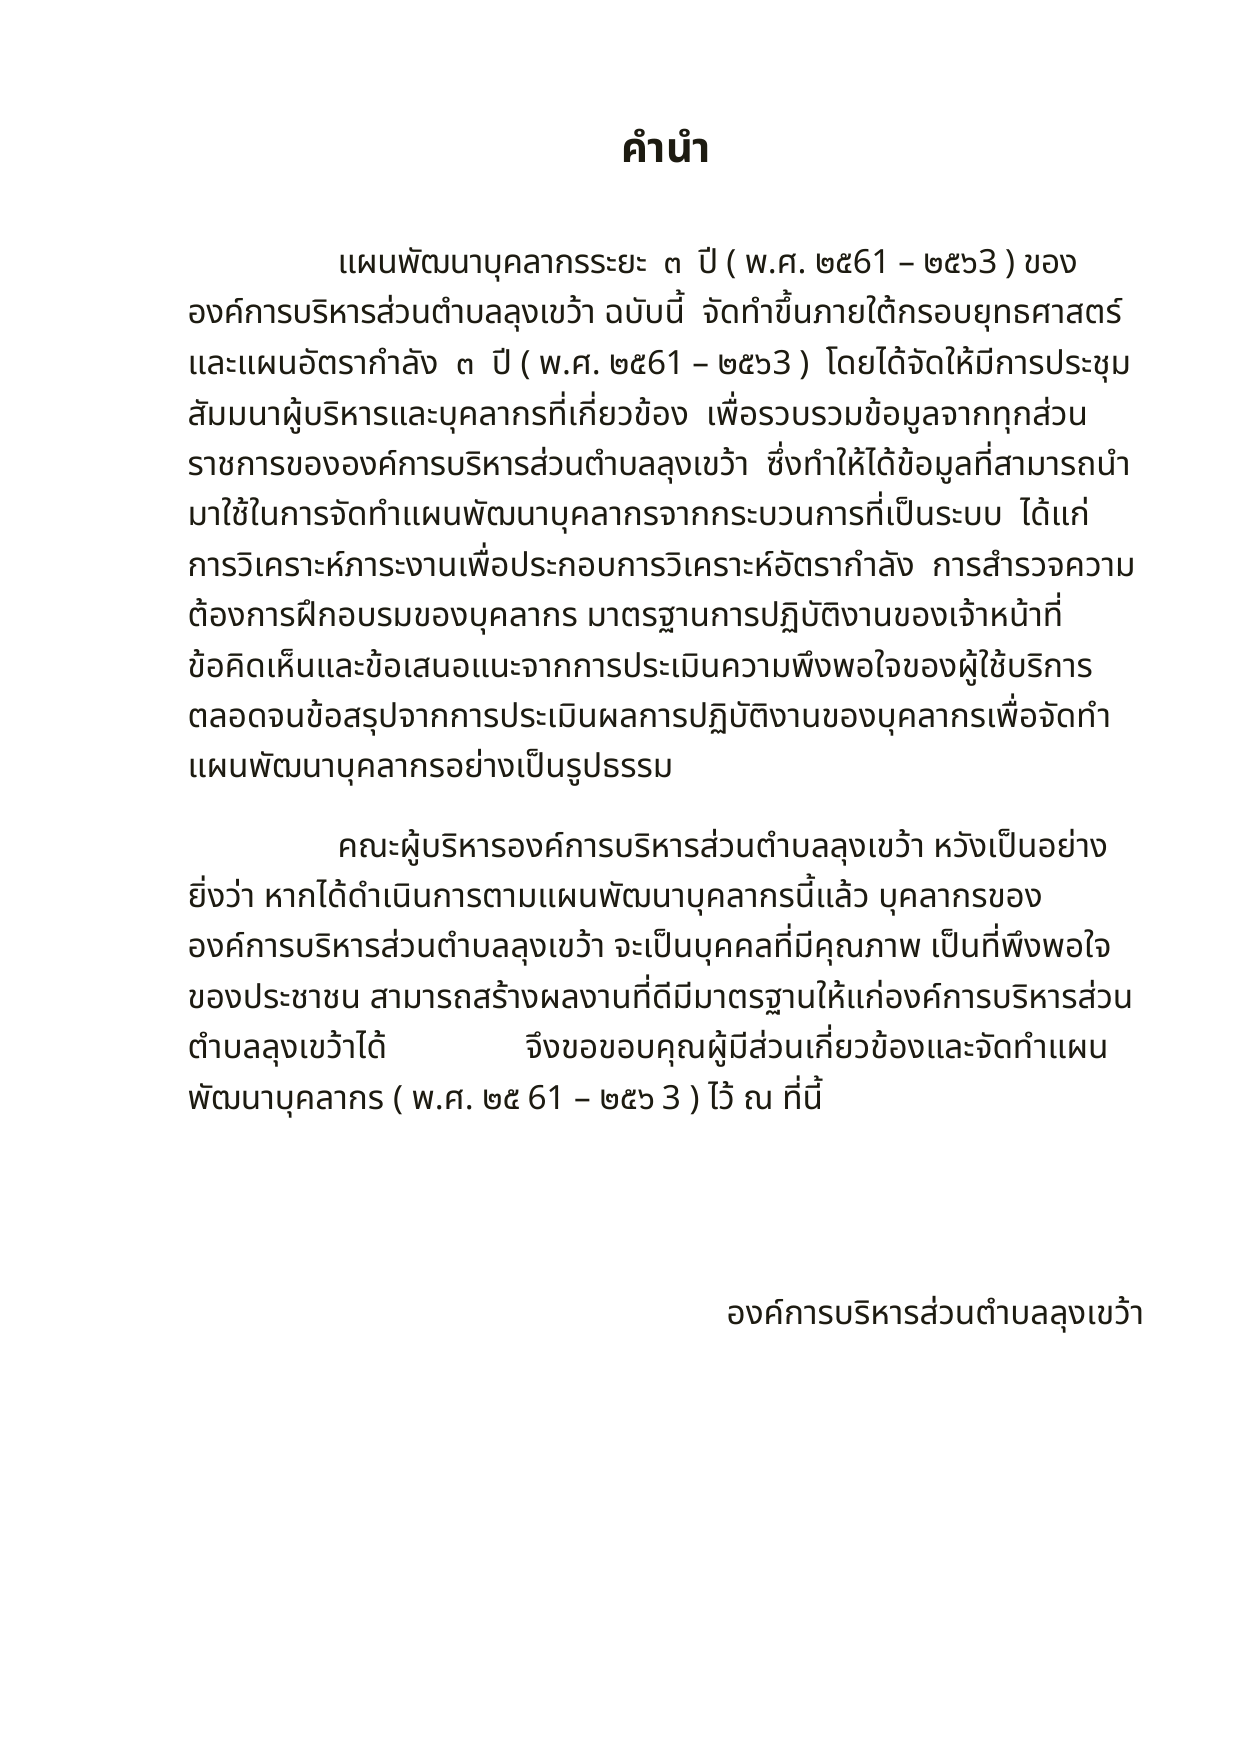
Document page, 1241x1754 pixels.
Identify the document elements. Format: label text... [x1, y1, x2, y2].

text คณะผู้บริหารองค์การบริหารส่วนตำบลลุงเขว้า หวังเป็นอย่างยิ่งว่า หากได้ดำเนินการตามแผนพัฒนาบุคลากรนี้แล้ว บุคลากรขององค์การบริหารส่วนตำบลลุงเขว้า จะเป็นบุคคลที่มีคุณภาพ เป็นที่พึงพอใจของประชาชน สามารถสร้างผลงานที่ดีมีมาตรฐานให้แก่องค์การบริหารส่วนตำบลลุงเขว้าได้ จึงขอขอบคุณผู้มีส่วนเกี่ยวข้องและจัดทำแผนพัฒนาบุคลากร ( พ.ศ. ๒๕61 – ๒๕๖3 ) ไว้ ณ ที่นี้ [187, 822, 1144, 1124]
text องค์การบริหารส่วนตำบลลุงเขว้า [187, 1289, 1144, 1340]
text แผนพัฒนาบุคลากรระยะ ๓ ปี ( พ.ศ. ๒๕61 – ๒๕๖3 ) ขององค์การบริหารส่วนตำบลลุงเขว้า ฉบับนี้ จัดทำขึ้นภายใต้กรอบยุทธศาสตร์และแผนอัตรากำลัง ๓ ปี ( พ.ศ. ๒๕61 – ๒๕๖3 ) โดยได้จัดให้มีการประชุมสัมมนาผู้บริหารและบุคลากรที่เกี่ยวข้อง เพื่อรวบรวมข้อมูลจากทุกส่วนราชการขององค์การบริหารส่วนตำบลลุงเขว้า ซึ่งทำให้ได้ข้อมูลที่สามารถนำมาใช้ในการจัดทำแผนพัฒนาบุคลากรจากกระบวนการที่เป็นระบบ ได้แก่ การวิเคราะห์ภาระงานเพื่อประกอบการวิเคราะห์อัตรากำลัง การสำรวจความต้องการฝึกอบรมของบุคลากร มาตรฐานการปฏิบัติงานของเจ้าหน้าที่ ข้อคิดเห็นและข้อเสนอแนะจากการประเมินความพึงพอใจของผู้ใช้บริการ ตลอดจนข้อสรุปจากการประเมินผลการปฏิบัติงานของบุคลากรเพื่อจัดทำแผนพัฒนาบุคลากรอย่างเป็นรูปธรรม [187, 238, 1144, 793]
text คำนำ [187, 118, 1144, 181]
